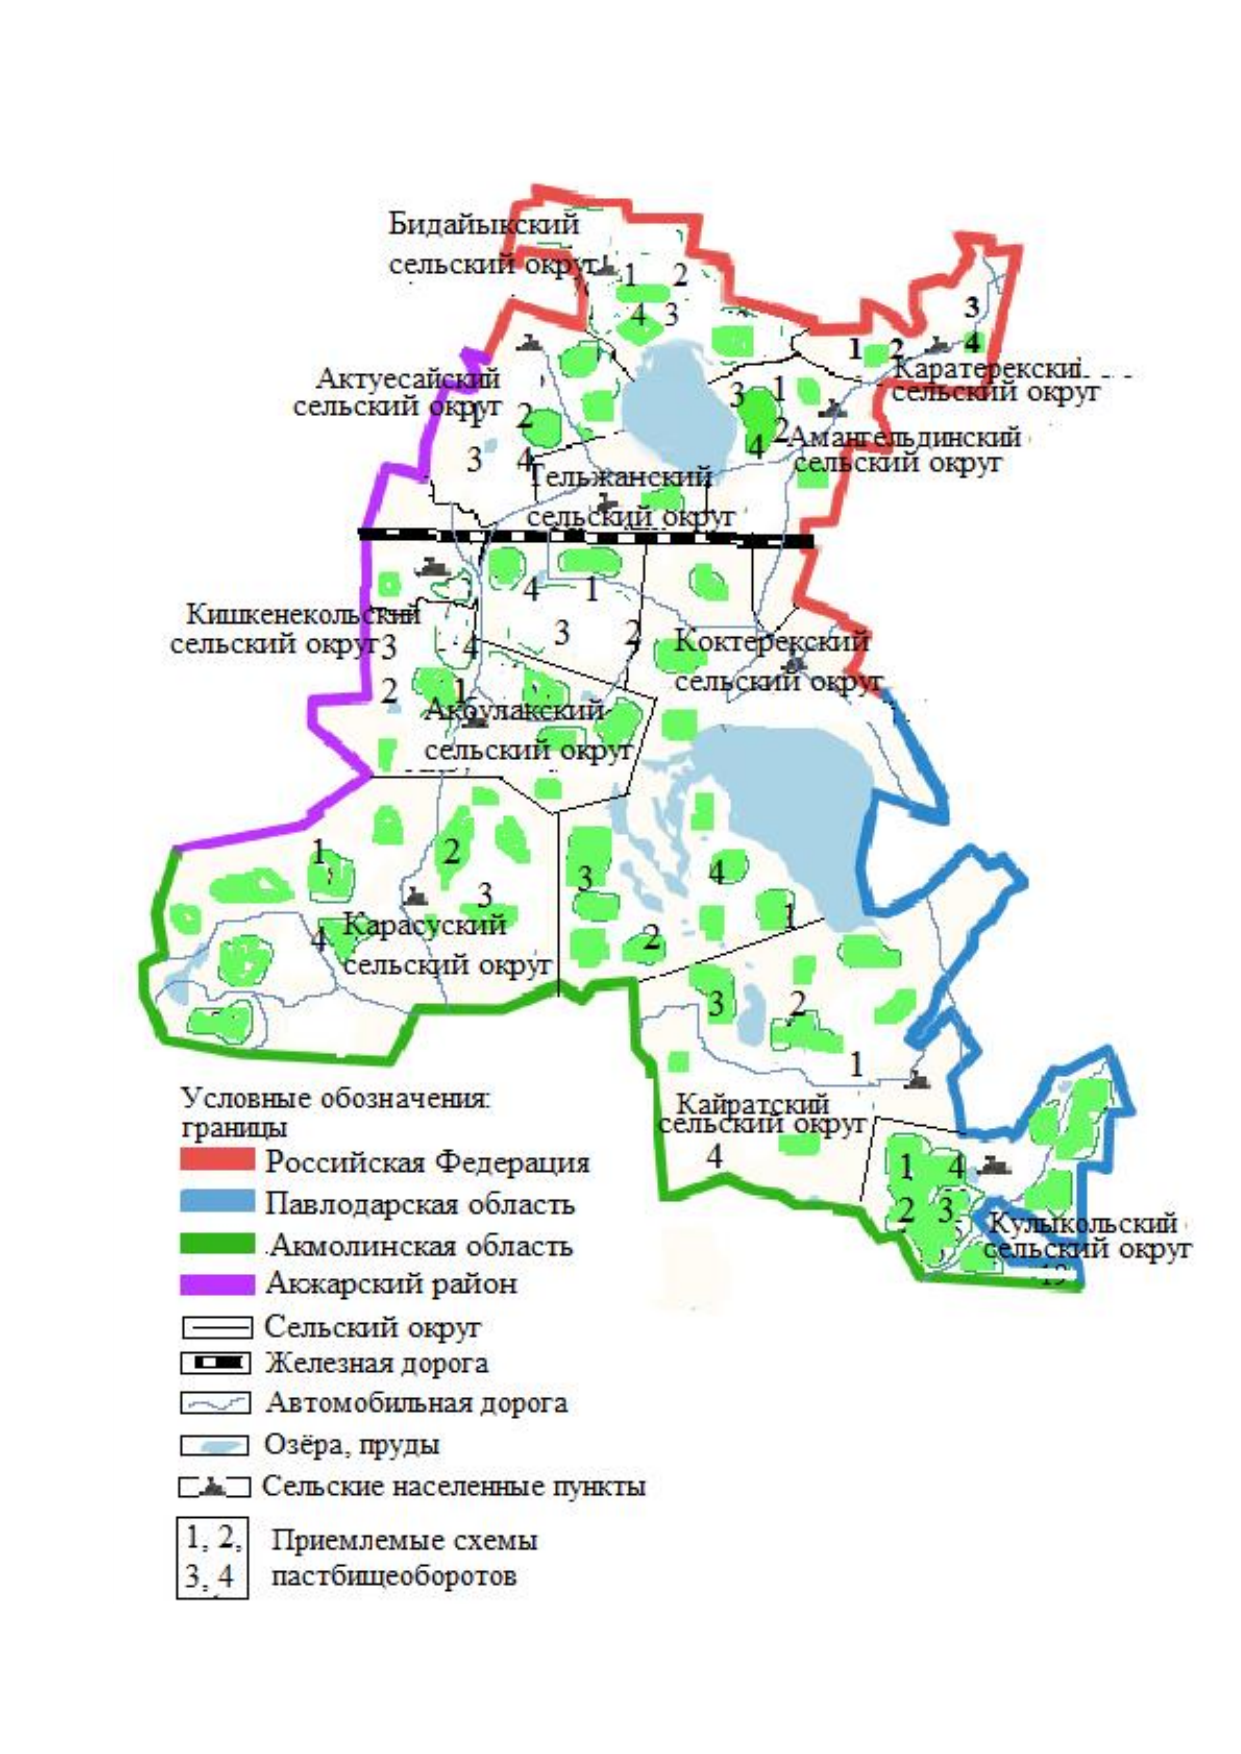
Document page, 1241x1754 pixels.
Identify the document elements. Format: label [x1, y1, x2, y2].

picture [112, 150, 1219, 1604]
